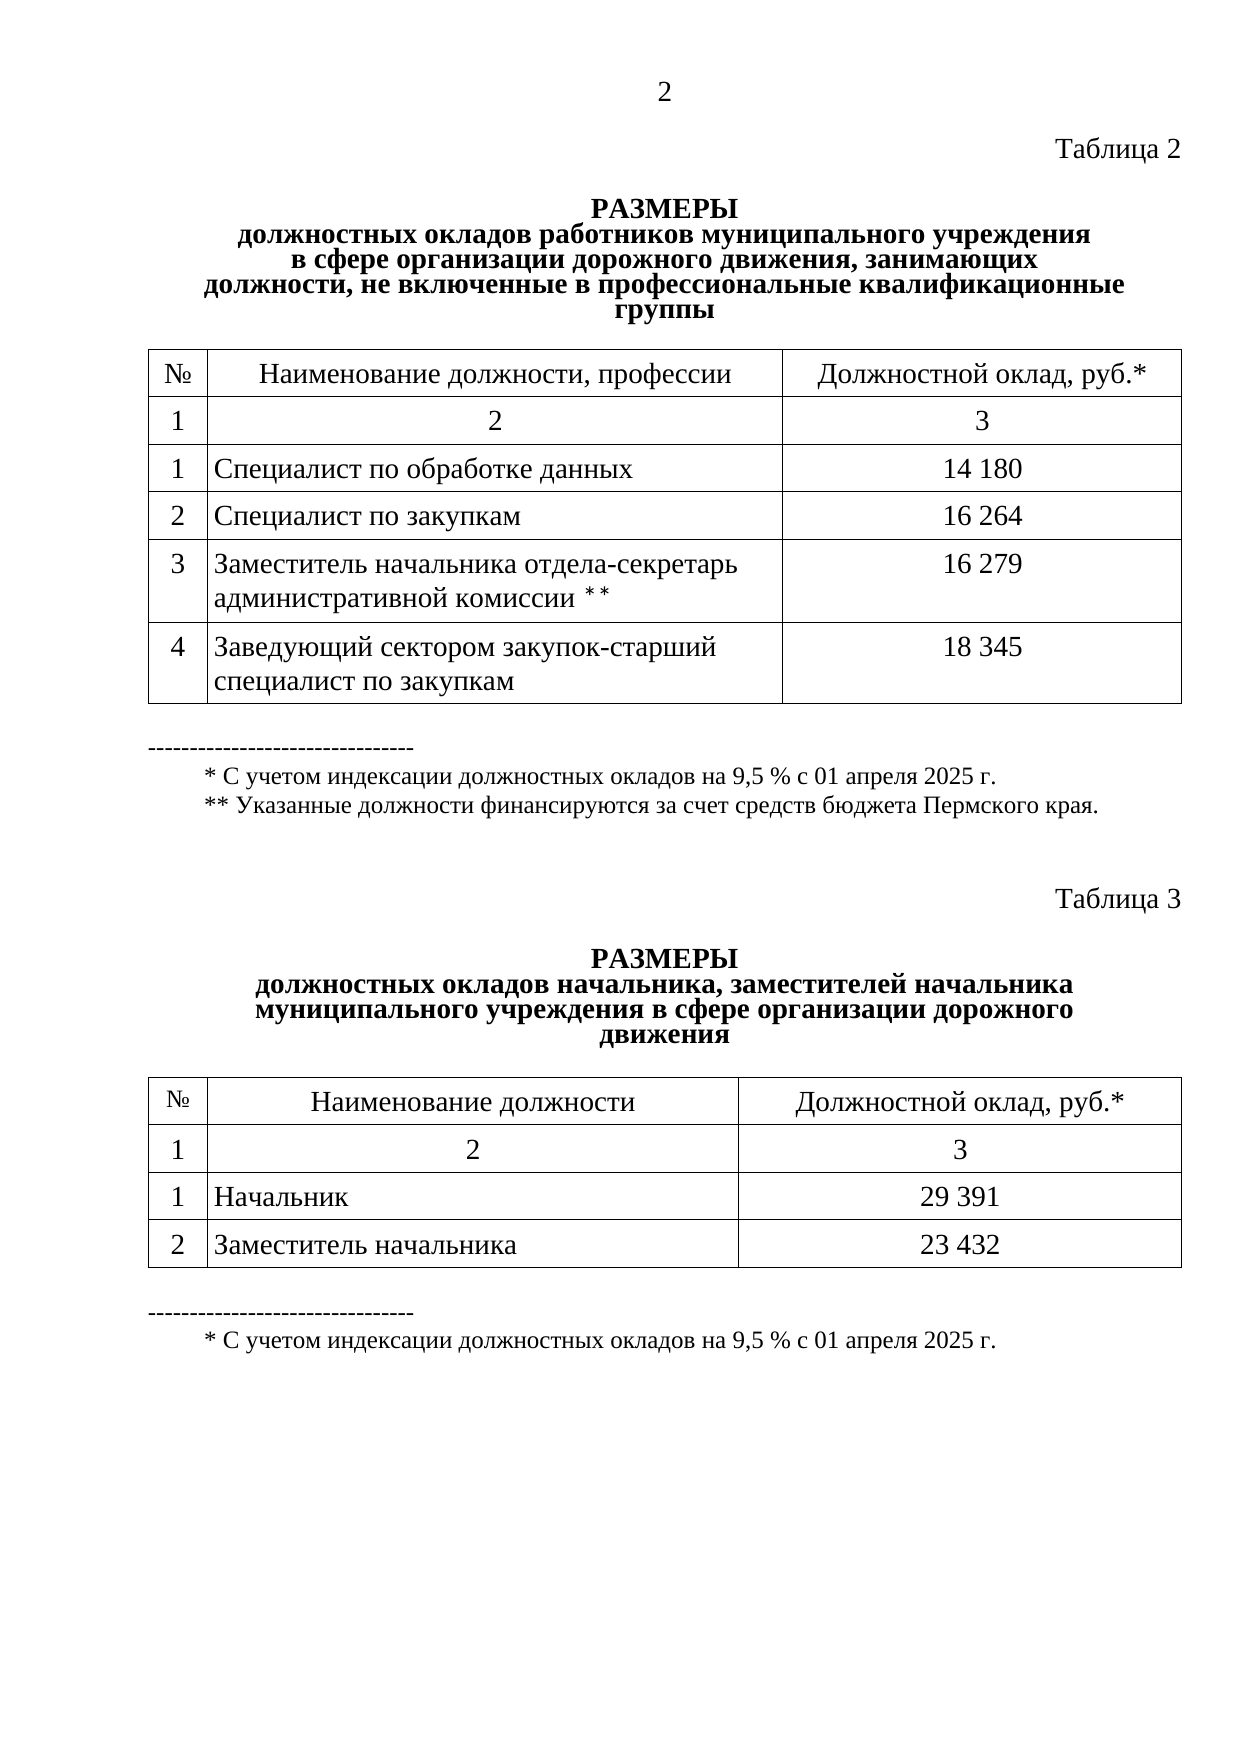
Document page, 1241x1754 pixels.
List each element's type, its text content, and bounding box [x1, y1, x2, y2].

table_cell 2 [208, 397, 782, 443]
table_header Должностной оклад, руб.* [739, 1078, 1181, 1124]
table_cell 3 [149, 540, 207, 622]
table_cell 14 180 [783, 445, 1181, 491]
text -------------------------------- [148, 1297, 1181, 1325]
table_cell 3 [739, 1125, 1181, 1172]
text движения [148, 1023, 1181, 1048]
table_cell 1 [149, 1173, 207, 1219]
table_cell 1 [149, 445, 207, 491]
table_cell Специалист по закупкам [208, 492, 782, 538]
table_cell Специалист по обработке данных [208, 445, 782, 491]
table_header № [149, 1078, 207, 1124]
text * С учетом индексации должностных окладов на 9,5 % с 01 апреля 2025 г. [148, 1325, 1181, 1354]
table_header Должностной оклад, руб.* [783, 350, 1181, 396]
text должности, не включенные в профессиональные квалификационные [657, 273, 947, 298]
text группы [148, 298, 1181, 323]
table_cell 18 345 [783, 623, 1181, 703]
text в сфере организации дорожного движения, занимающих [338, 248, 1181, 273]
text должностных окладов работников муниципального учреждения [148, 223, 1181, 248]
table_cell 3 [783, 397, 1181, 443]
text Таблица 2 [148, 131, 1181, 165]
text -------------------------------- [148, 732, 1181, 761]
text * С учетом индексации должностных окладов на 9,5 % с 01 апреля 2025 г. [148, 761, 1181, 790]
table_cell Заместитель начальника [208, 1220, 738, 1267]
text муниципального учреждения в сфере организации дорожного [699, 998, 1181, 1023]
text в сфере организации дорожного движения, занимающих [148, 248, 334, 273]
table_cell Заведующий сектором закупок-старший специалист по закупкам [208, 623, 782, 703]
table_cell 16 264 [783, 492, 1181, 538]
table_header Наименование должности [208, 1078, 738, 1124]
text должностных окладов начальника, заместителей начальника [148, 973, 1181, 998]
text муниципального учреждения в сфере организации дорожного [148, 998, 695, 1023]
table_header № [149, 350, 207, 396]
text Таблица 3 [148, 881, 1181, 914]
table_cell 4 [149, 623, 207, 703]
table_cell Заместитель начальника отдела-секретарь административной комиссии ** [208, 540, 782, 622]
table_cell 2 [208, 1125, 738, 1172]
table_cell 1 [149, 397, 207, 443]
table_cell 16 279 [783, 540, 1181, 622]
table_header Наименование должности, профессии [208, 350, 782, 396]
table_cell Начальник [208, 1173, 738, 1219]
text РАЗМЕРЫ [148, 198, 1181, 223]
table_cell 2 [149, 1220, 207, 1267]
table_cell 23 432 [739, 1220, 1181, 1267]
text ** Указанные должности финансируются за счет средств бюджета Пермского края. [148, 790, 1181, 819]
text должности, не включенные в профессиональные квалификационные [148, 273, 653, 298]
table_cell 29 391 [739, 1173, 1181, 1219]
table_cell 1 [149, 1125, 207, 1172]
text должности, не включенные в профессиональные квалификационные [951, 273, 1181, 298]
text РАЗМЕРЫ [148, 948, 1181, 973]
table_cell 2 [149, 492, 207, 538]
